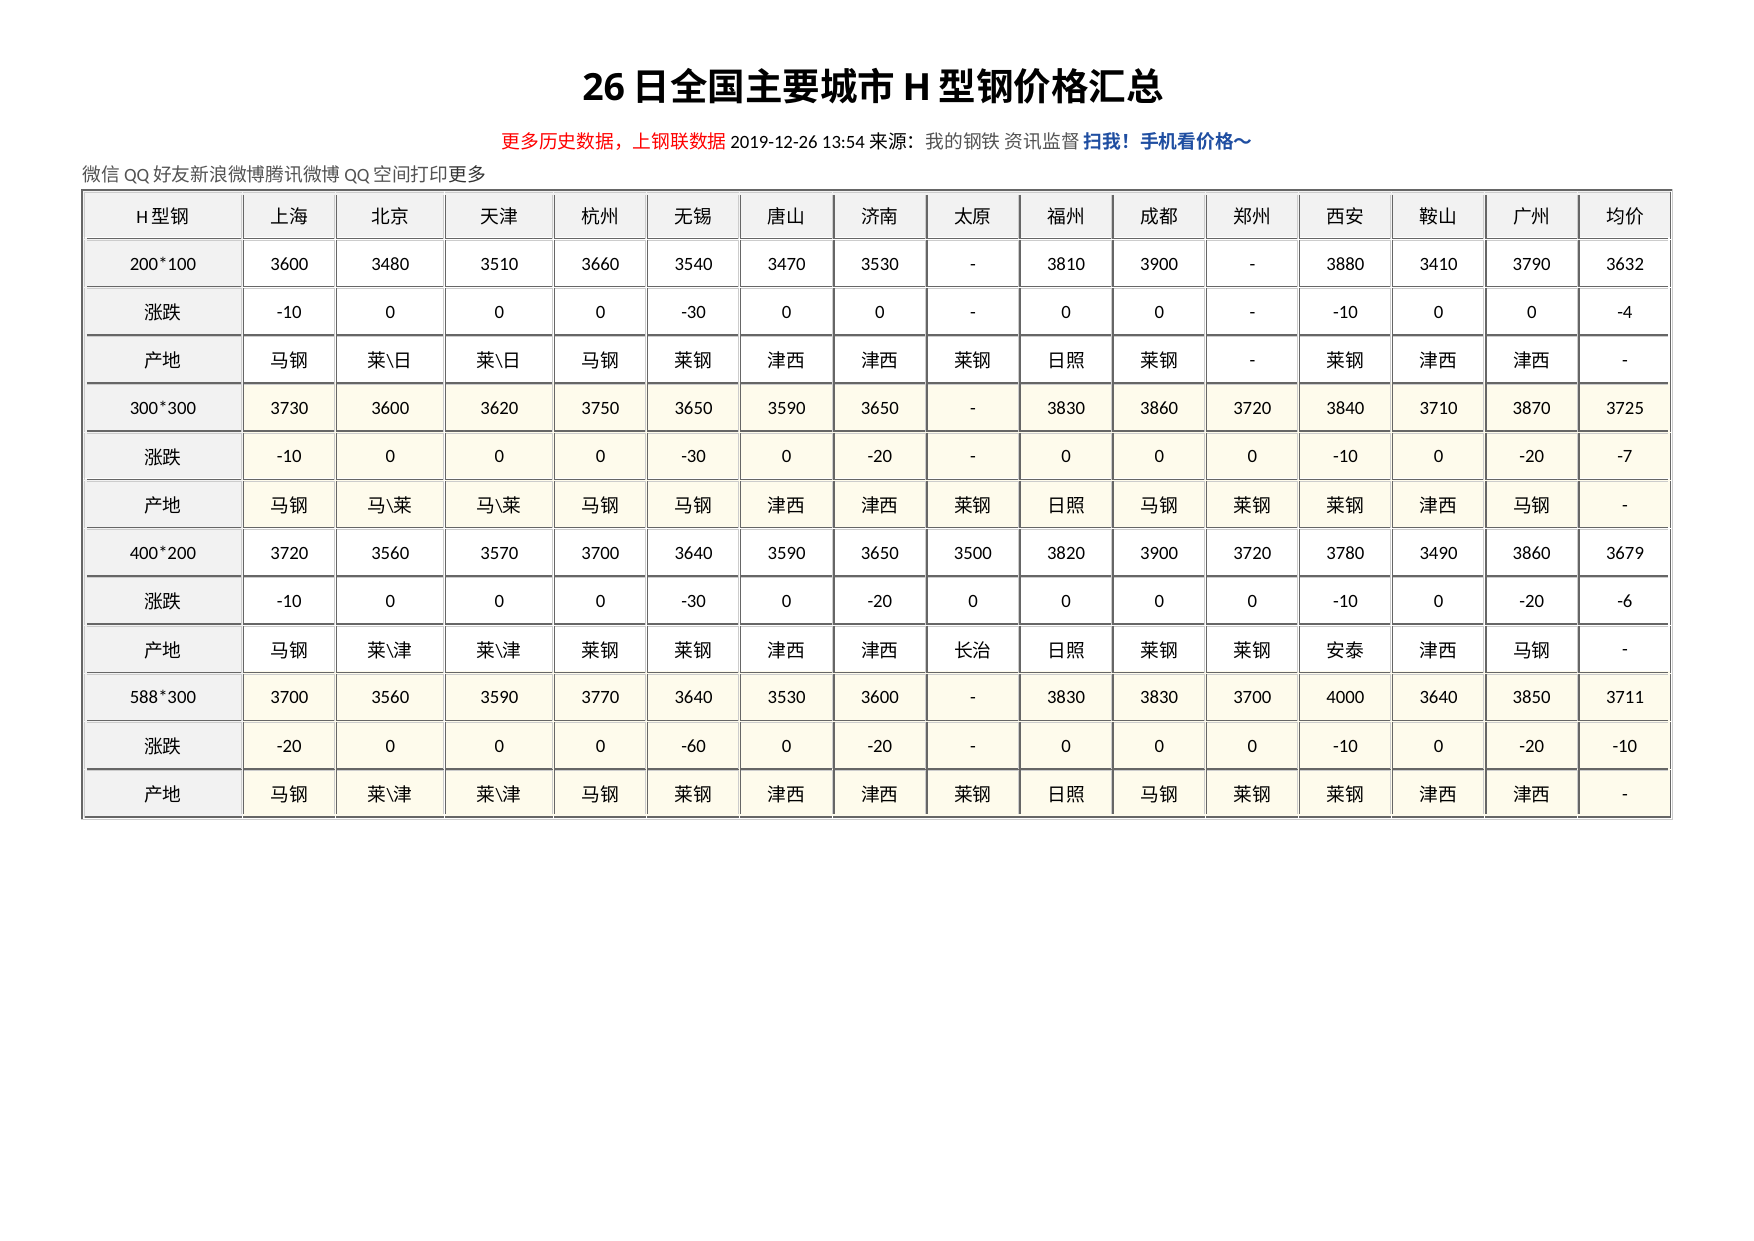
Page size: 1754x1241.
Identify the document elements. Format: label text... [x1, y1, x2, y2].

table_cell 3600 [835, 675, 925, 720]
table_cell 3720 [1207, 385, 1297, 430]
table_cell 0 [337, 723, 443, 768]
table_cell 200*100 [85, 238, 241, 286]
table_header 均价 [1578, 193, 1670, 237]
table_cell - [928, 385, 1018, 430]
table_cell 0 [741, 578, 832, 623]
table_cell 3490 [1393, 530, 1483, 575]
table_cell 0 [1021, 723, 1111, 768]
table_cell 莱钢 [1300, 337, 1390, 382]
table_cell 涨跌 [83, 286, 243, 334]
table_cell -10 [1300, 289, 1390, 334]
table_cell 津西 [833, 771, 926, 816]
table_cell 日照 [1021, 627, 1111, 671]
table_cell 产地 [85, 623, 241, 671]
table_cell -20 [1487, 434, 1577, 478]
table_cell 3679 [1578, 527, 1671, 575]
table_cell 3410 [1393, 241, 1483, 286]
table_header 广州 [1485, 191, 1578, 237]
table_cell 3480 [337, 241, 443, 286]
table_cell 涨跌 [83, 720, 243, 768]
table_header 郑州 [1206, 193, 1299, 237]
table_cell 马钢 [648, 482, 738, 527]
table_cell 马\莱 [446, 482, 552, 527]
table_cell 3510 [446, 241, 552, 286]
table_cell 3770 [555, 675, 645, 720]
table_cell 3750 [555, 385, 645, 430]
table_cell 3590 [741, 530, 832, 575]
table_cell 涨跌 [85, 430, 241, 478]
text 更多历史数据，上钢联数据2019-12-26 13:54 来源：我的钢铁 资讯监督 扫我！手机看价格～ [83, 124, 1671, 157]
table_cell 0 [555, 434, 645, 478]
table_cell -60 [648, 723, 738, 768]
table_cell 产地 [83, 768, 243, 816]
table_cell 莱钢 [1300, 482, 1390, 527]
table_cell 3820 [1021, 530, 1111, 575]
table_cell 0 [1207, 434, 1297, 478]
table_cell 津西 [835, 627, 925, 671]
subtitle 26日全国主要城市H型钢价格汇总 [83, 51, 1671, 116]
table_cell 莱钢 [928, 337, 1018, 382]
table_cell 莱钢 [1207, 482, 1297, 527]
table_cell 0 [741, 289, 832, 334]
table_cell 3700 [555, 530, 645, 575]
table_cell 0 [446, 578, 552, 623]
table_cell 莱钢 [648, 627, 738, 671]
table_cell 津西 [1393, 482, 1483, 527]
table_cell -10 [1300, 434, 1390, 478]
table_cell 0 [1393, 434, 1483, 478]
table_cell -20 [1487, 578, 1577, 623]
table_cell 0 [555, 289, 645, 334]
table_cell 3711 [1580, 671, 1670, 720]
table_cell - [928, 675, 1018, 720]
table_cell 莱\津 [336, 771, 444, 816]
table_cell 莱钢 [928, 482, 1018, 527]
table_cell - [1578, 768, 1671, 816]
table_cell 莱\津 [446, 627, 552, 671]
table_cell 莱\津 [445, 771, 554, 816]
table_cell 津西 [740, 771, 833, 816]
table_cell 0 [1393, 578, 1483, 623]
table_header 鞍山 [1392, 191, 1485, 237]
table_cell 3600 [244, 241, 334, 286]
table_cell 0 [446, 434, 552, 478]
table_cell - [1580, 479, 1670, 527]
table_cell - [1207, 241, 1297, 286]
table_cell - [928, 434, 1018, 478]
table_cell 马钢 [243, 771, 336, 816]
table_cell - [1580, 334, 1670, 382]
table_cell 3640 [648, 675, 738, 720]
table_cell 0 [835, 289, 925, 334]
table_cell 莱钢 [926, 771, 1019, 816]
table_cell 长治 [928, 627, 1018, 671]
table_cell 0 [928, 578, 1018, 623]
table_cell -20 [835, 434, 925, 478]
table_cell 莱钢 [1299, 771, 1392, 816]
table_cell 3810 [1021, 241, 1111, 286]
table_cell 津西 [1392, 768, 1485, 816]
table_cell 马钢 [244, 337, 334, 382]
table_cell 日照 [1021, 482, 1111, 527]
table_cell - [1207, 289, 1297, 334]
table_cell 马钢 [1112, 771, 1206, 816]
table_cell 马钢 [555, 482, 645, 527]
table_cell 4000 [1300, 675, 1390, 720]
table_cell 0 [337, 434, 443, 478]
table_cell 0 [337, 578, 443, 623]
table_cell 3650 [835, 385, 925, 430]
table_cell -10 [244, 434, 334, 478]
table_cell -20 [835, 578, 925, 623]
table_cell 0 [741, 434, 832, 478]
table_header 西安 [1299, 193, 1392, 237]
table_cell 3700 [244, 675, 334, 720]
table_cell 莱钢 [555, 627, 645, 671]
table_cell 津西 [741, 337, 832, 382]
table_cell 津西 [1393, 627, 1483, 671]
table_cell 0 [1021, 289, 1111, 334]
table_cell 3632 [1580, 238, 1670, 286]
table_cell 0 [1021, 434, 1111, 478]
table_cell 3720 [1207, 530, 1297, 575]
table_header H型钢 [85, 193, 243, 237]
table_cell 3840 [1300, 385, 1390, 430]
table_cell -10 [1578, 720, 1671, 768]
table_cell 3830 [1021, 675, 1111, 720]
table_cell -4 [1578, 286, 1671, 334]
table_cell 3900 [1114, 530, 1204, 575]
table_cell 3860 [1487, 530, 1577, 575]
table_cell 莱\日 [446, 337, 552, 382]
table_cell -30 [648, 578, 738, 623]
table_cell 3600 [337, 385, 443, 430]
table_cell 0 [1207, 578, 1297, 623]
table_cell 3710 [1393, 385, 1483, 430]
table_cell -10 [1300, 578, 1390, 623]
table_cell 0 [446, 289, 552, 334]
table_cell 莱钢 [1114, 337, 1204, 382]
table_cell 3870 [1487, 385, 1577, 430]
table_cell 0 [555, 578, 645, 623]
table_cell 3640 [1393, 675, 1483, 720]
table_cell 300*300 [85, 382, 241, 430]
table_cell 0 [1114, 723, 1204, 768]
table_cell 0 [1114, 289, 1204, 334]
table_cell 3700 [1207, 675, 1297, 720]
table_header 北京 [336, 193, 444, 237]
table_cell 日照 [1019, 771, 1112, 816]
table_header 天津 [445, 193, 554, 237]
table_header 济南 [833, 193, 926, 237]
table_cell 3850 [1487, 675, 1577, 720]
table_cell - [1207, 337, 1297, 382]
table_cell 0 [1207, 723, 1297, 768]
table_cell -7 [1580, 430, 1670, 478]
table_cell 3530 [835, 241, 925, 286]
table_header 杭州 [554, 193, 647, 237]
table_cell 0 [555, 723, 645, 768]
text 微信QQ好友新浪微博腾讯微博QQ空间打印更多 [83, 157, 1671, 189]
table_cell -10 [1300, 723, 1390, 768]
table_cell 3730 [244, 385, 334, 430]
table_cell - [928, 723, 1018, 768]
table_cell 0 [1393, 723, 1483, 768]
table_cell -10 [244, 289, 334, 334]
table_cell 3560 [337, 675, 443, 720]
table_cell 马钢 [555, 337, 645, 382]
table_cell 马钢 [1114, 482, 1204, 527]
table_cell 津西 [741, 482, 832, 527]
table_cell 津西 [835, 482, 925, 527]
table_cell 3570 [446, 530, 552, 575]
table_header 太原 [926, 193, 1019, 237]
table_cell 0 [741, 723, 832, 768]
table_cell 莱\日 [337, 337, 443, 382]
table_cell 津西 [1487, 337, 1577, 382]
table_header 上海 [243, 193, 336, 237]
table_cell 0 [1021, 578, 1111, 623]
table_cell 3530 [741, 675, 832, 720]
table_cell 津西 [741, 627, 832, 671]
table_cell - [928, 289, 1018, 334]
table_cell 马钢 [554, 771, 647, 816]
table_cell 莱\津 [337, 627, 443, 671]
table_cell -30 [648, 289, 738, 334]
table_cell 日照 [1021, 337, 1111, 382]
table_cell 莱钢 [1206, 771, 1299, 816]
table_cell 3830 [1021, 385, 1111, 430]
table_cell 0 [1114, 578, 1204, 623]
table_cell 3560 [337, 530, 443, 575]
table_cell 产地 [85, 479, 241, 527]
table_cell 0 [337, 289, 443, 334]
table_cell 3620 [446, 385, 552, 430]
table_cell 3590 [446, 675, 552, 720]
table_cell 3650 [835, 530, 925, 575]
table_cell 3900 [1114, 241, 1204, 286]
table_cell 莱钢 [1114, 627, 1204, 671]
table_cell 莱钢 [647, 771, 740, 816]
table_cell 马钢 [1487, 482, 1577, 527]
table_cell -20 [244, 723, 334, 768]
table_cell 3725 [1580, 382, 1670, 430]
table_cell 3540 [648, 241, 738, 286]
table_header 唐山 [740, 191, 833, 237]
table_cell 3720 [244, 530, 334, 575]
table_cell - [1580, 623, 1670, 671]
table_cell 3860 [1114, 385, 1204, 430]
table_cell 莱钢 [1207, 627, 1297, 671]
table_cell 0 [1393, 289, 1483, 334]
table_cell 3790 [1487, 241, 1577, 286]
table_cell 马\莱 [337, 482, 443, 527]
table_cell 3830 [1114, 675, 1204, 720]
table_cell 400*200 [83, 527, 243, 575]
table_cell 涨跌 [85, 575, 241, 623]
table_cell -6 [1580, 575, 1670, 623]
table_cell 3640 [648, 530, 738, 575]
table_cell -30 [648, 434, 738, 478]
table_cell 0 [446, 723, 552, 768]
table_cell 3590 [741, 385, 832, 430]
table_header 福州 [1019, 193, 1112, 237]
table_cell 3660 [555, 241, 645, 286]
table_cell 3500 [928, 530, 1018, 575]
table_cell 津西 [1485, 771, 1578, 816]
table_cell 马钢 [1487, 627, 1577, 671]
table_cell -10 [244, 578, 334, 623]
table_cell 产地 [85, 334, 241, 382]
table_cell 马钢 [244, 482, 334, 527]
table_cell 津西 [835, 337, 925, 382]
table_cell 马钢 [244, 627, 334, 671]
table_cell 3470 [741, 241, 832, 286]
table_cell 莱钢 [648, 337, 738, 382]
table_cell 3880 [1300, 241, 1390, 286]
table_cell -20 [1487, 723, 1577, 768]
table_cell 3650 [648, 385, 738, 430]
table_cell - [928, 241, 1018, 286]
table_cell 安泰 [1300, 627, 1390, 671]
table_header 成都 [1112, 193, 1206, 237]
table_cell 0 [1487, 289, 1577, 334]
table_cell 3780 [1300, 530, 1390, 575]
table_cell 0 [1114, 434, 1204, 478]
table_cell -20 [835, 723, 925, 768]
table_cell 津西 [1393, 337, 1483, 382]
table_cell 588*300 [85, 671, 241, 720]
table_header 无锡 [647, 193, 740, 237]
